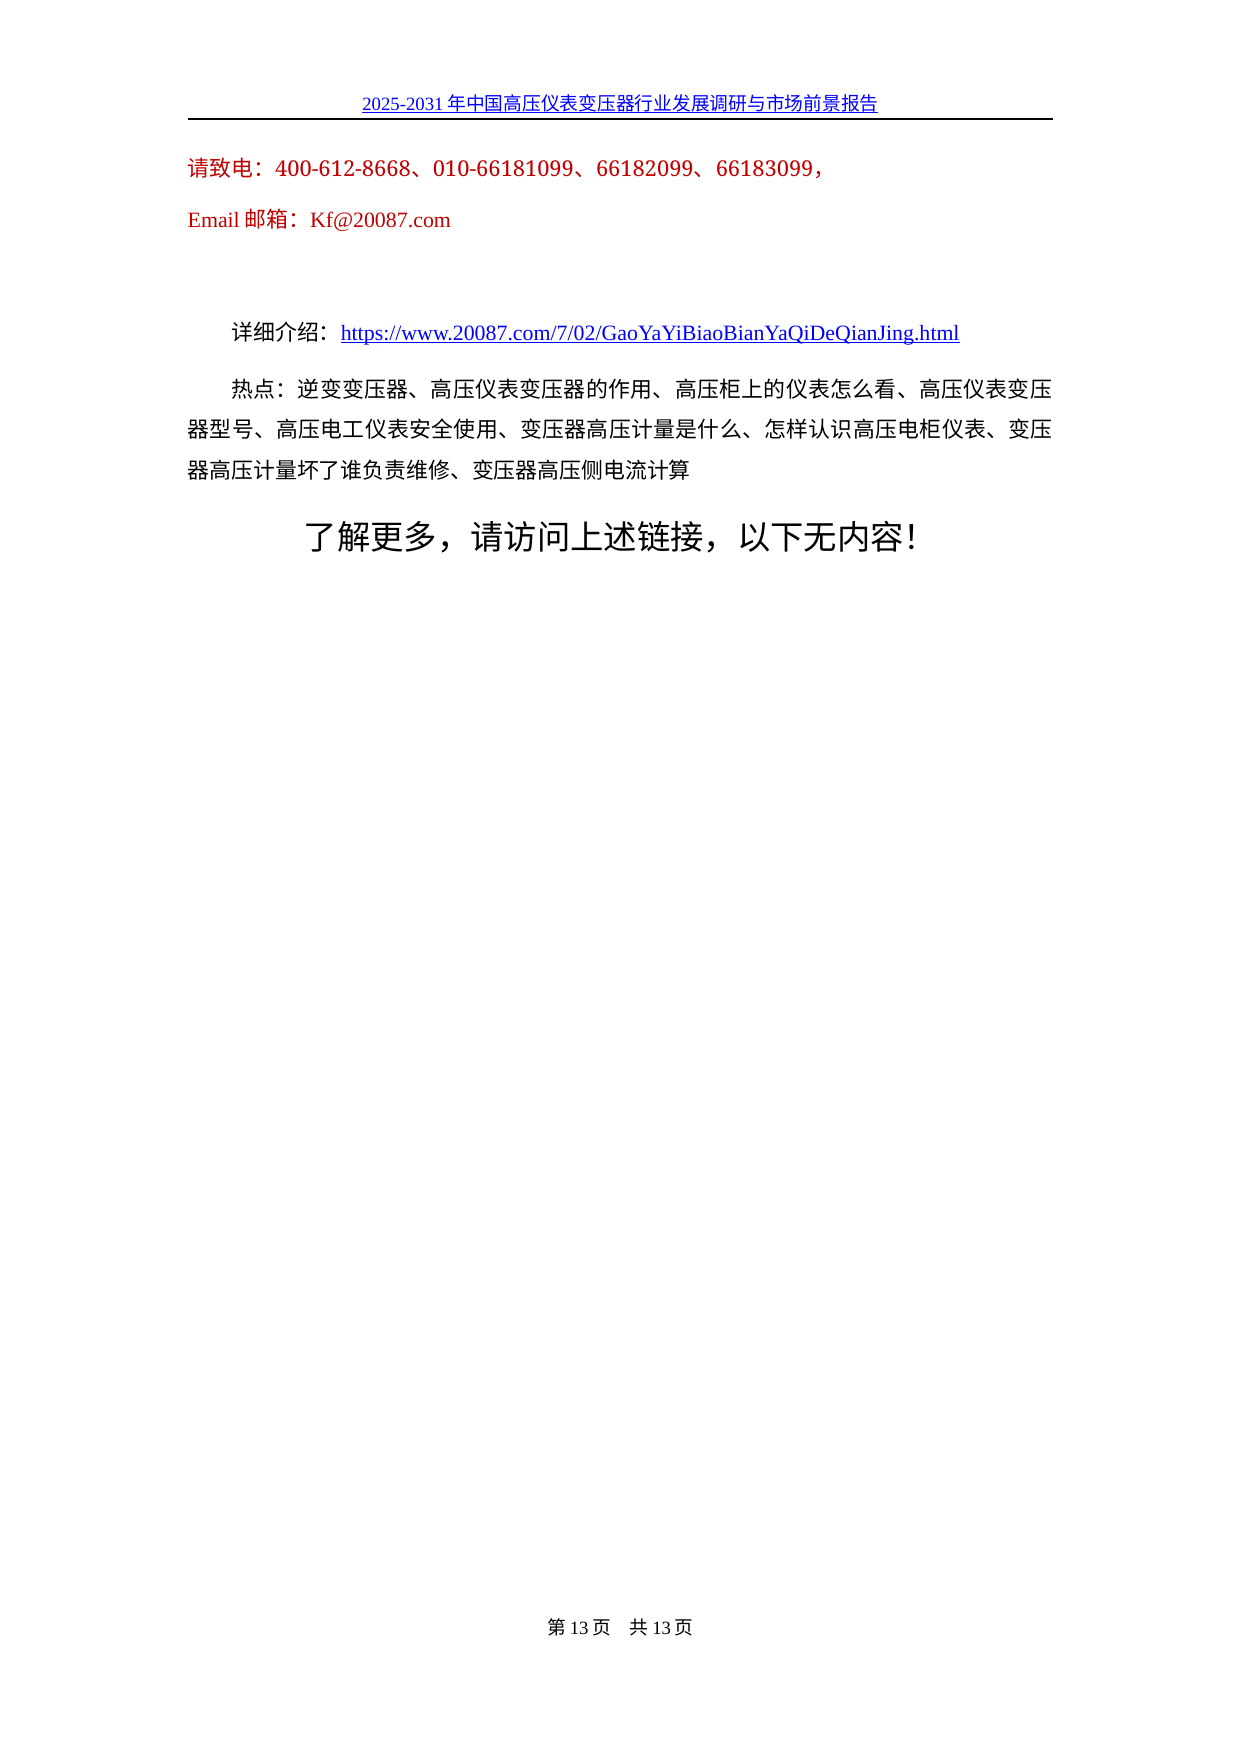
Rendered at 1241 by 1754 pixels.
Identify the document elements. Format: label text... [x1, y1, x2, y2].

text Email邮箱：Kf@20087.com [187, 202, 1053, 234]
text 请致电：400-612-8668、010-66181099、66182099、66183099， [187, 150, 1053, 183]
text 热点：逆变变压器、高压仪表变压器的作用、高压柜上的仪表怎么看、高压仪表变压器型号、高压电工仪表安全使用、变压器高压计量是什么、怎样认识高压电柜仪表、变压器高压计量坏了谁负责维修、变压器高压侧电流计算 [187, 371, 1053, 485]
title 了解更多，请访问上述链接，以下无内容！ [187, 503, 1053, 568]
text 详细介绍：https://www.20087.com/7/02/GaoYaYiBiaoBianYaQiDeQianJing.html [187, 315, 1053, 347]
